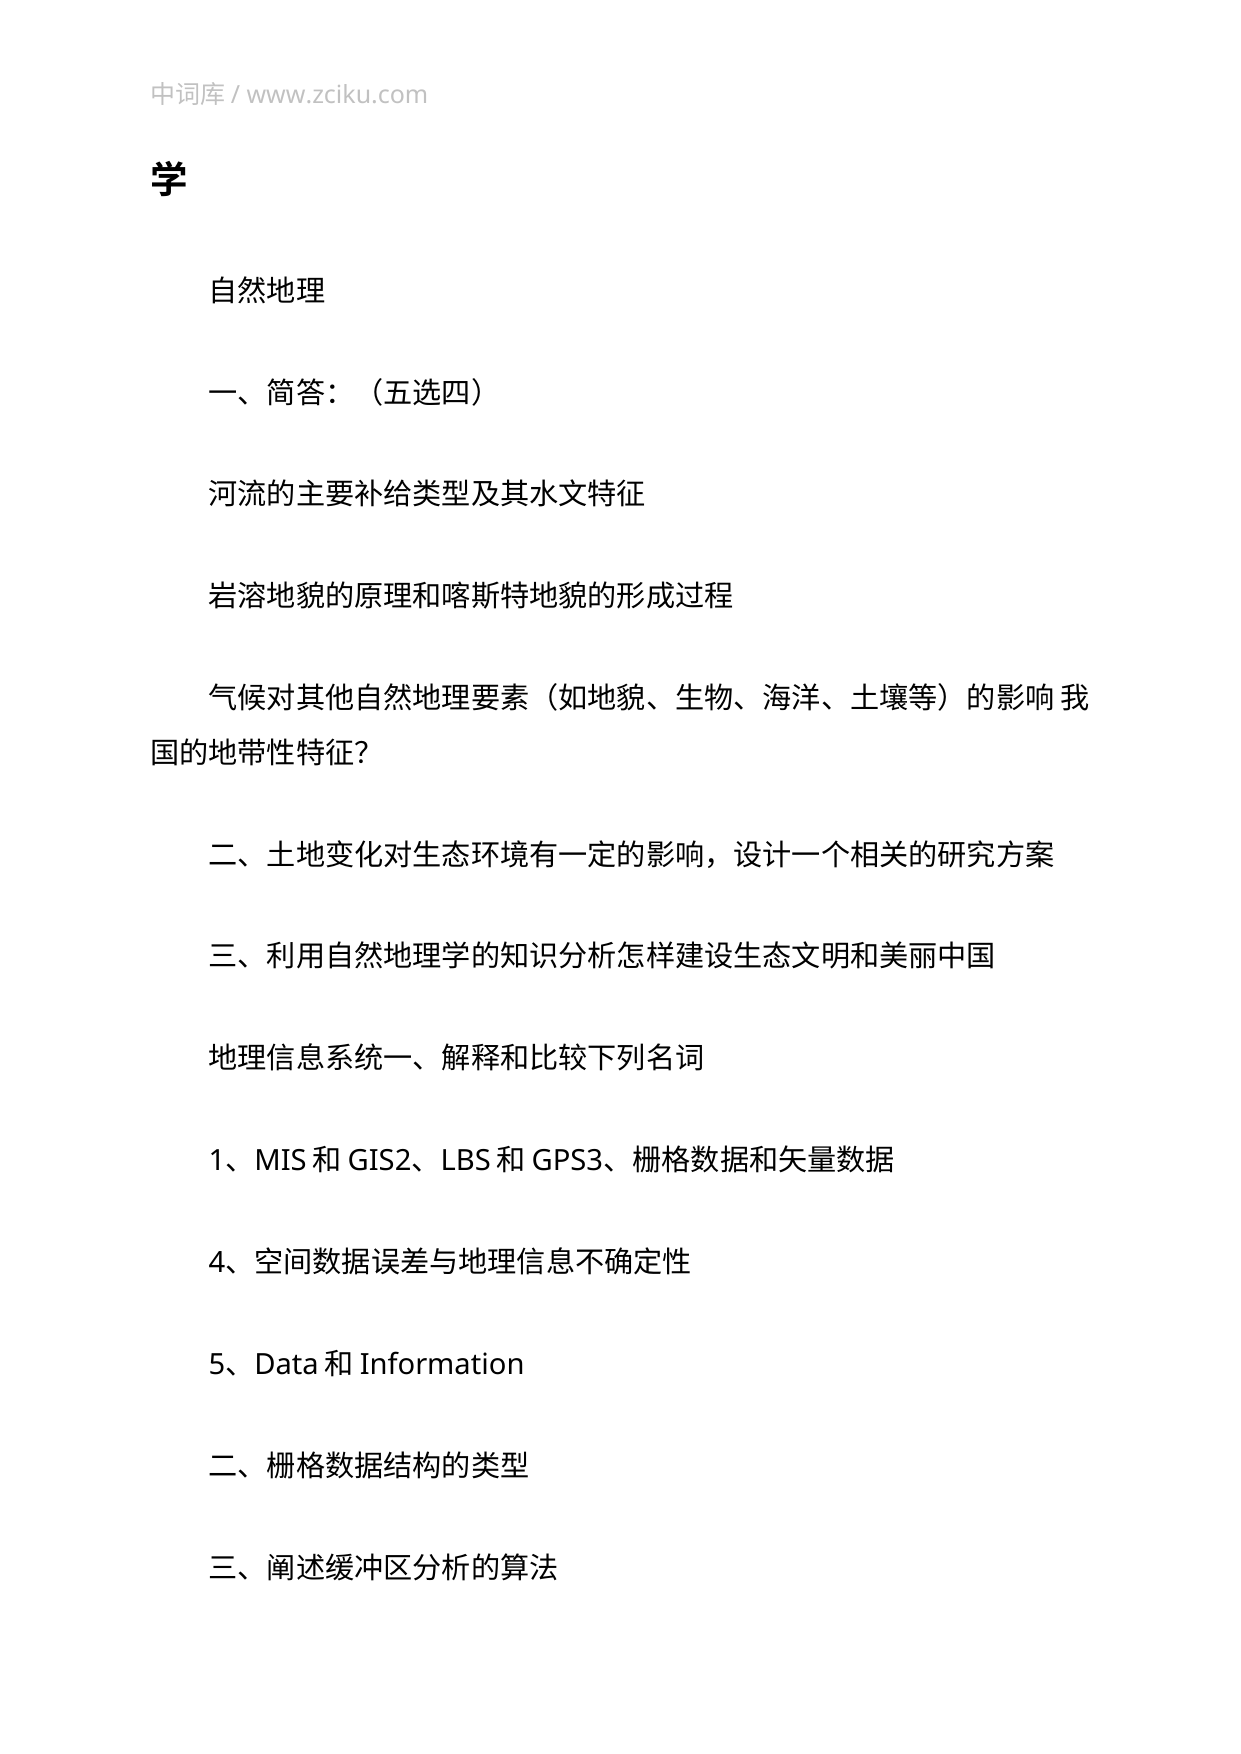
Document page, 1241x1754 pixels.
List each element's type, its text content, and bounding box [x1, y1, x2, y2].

text 1、MIS和GIS2、LBS和GPS3、栅格数据和矢量数据 [150, 1136, 1090, 1179]
text 河流的主要补给类型及其水文特征 [150, 471, 1090, 513]
text 一、简答：（五选四） [150, 369, 1090, 411]
text 4、空间数据误差与地理信息不确定性 [150, 1238, 1090, 1281]
text 二、土地变化对生态环境有一定的影响，设计一个相关的研究方案 [150, 831, 1090, 873]
text 气候对其他自然地理要素（如地貌、生物、海洋、土壤等）的影响 我国的地带性特征？ [150, 674, 1090, 772]
text 三、阐述缓冲区分析的算法 [150, 1544, 1090, 1586]
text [150, 150, 1090, 204]
text 5、Data和Information [150, 1340, 1090, 1383]
text 自然地理 [150, 267, 1090, 310]
text 岩溶地貌的原理和喀斯特地貌的形成过程 [150, 573, 1090, 615]
text 地理信息系统一、解释和比较下列名词 [150, 1035, 1090, 1077]
text 二、栅格数据结构的类型 [150, 1442, 1090, 1485]
text 三、利用自然地理学的知识分析怎样建设生态文明和美丽中国 [150, 933, 1090, 975]
